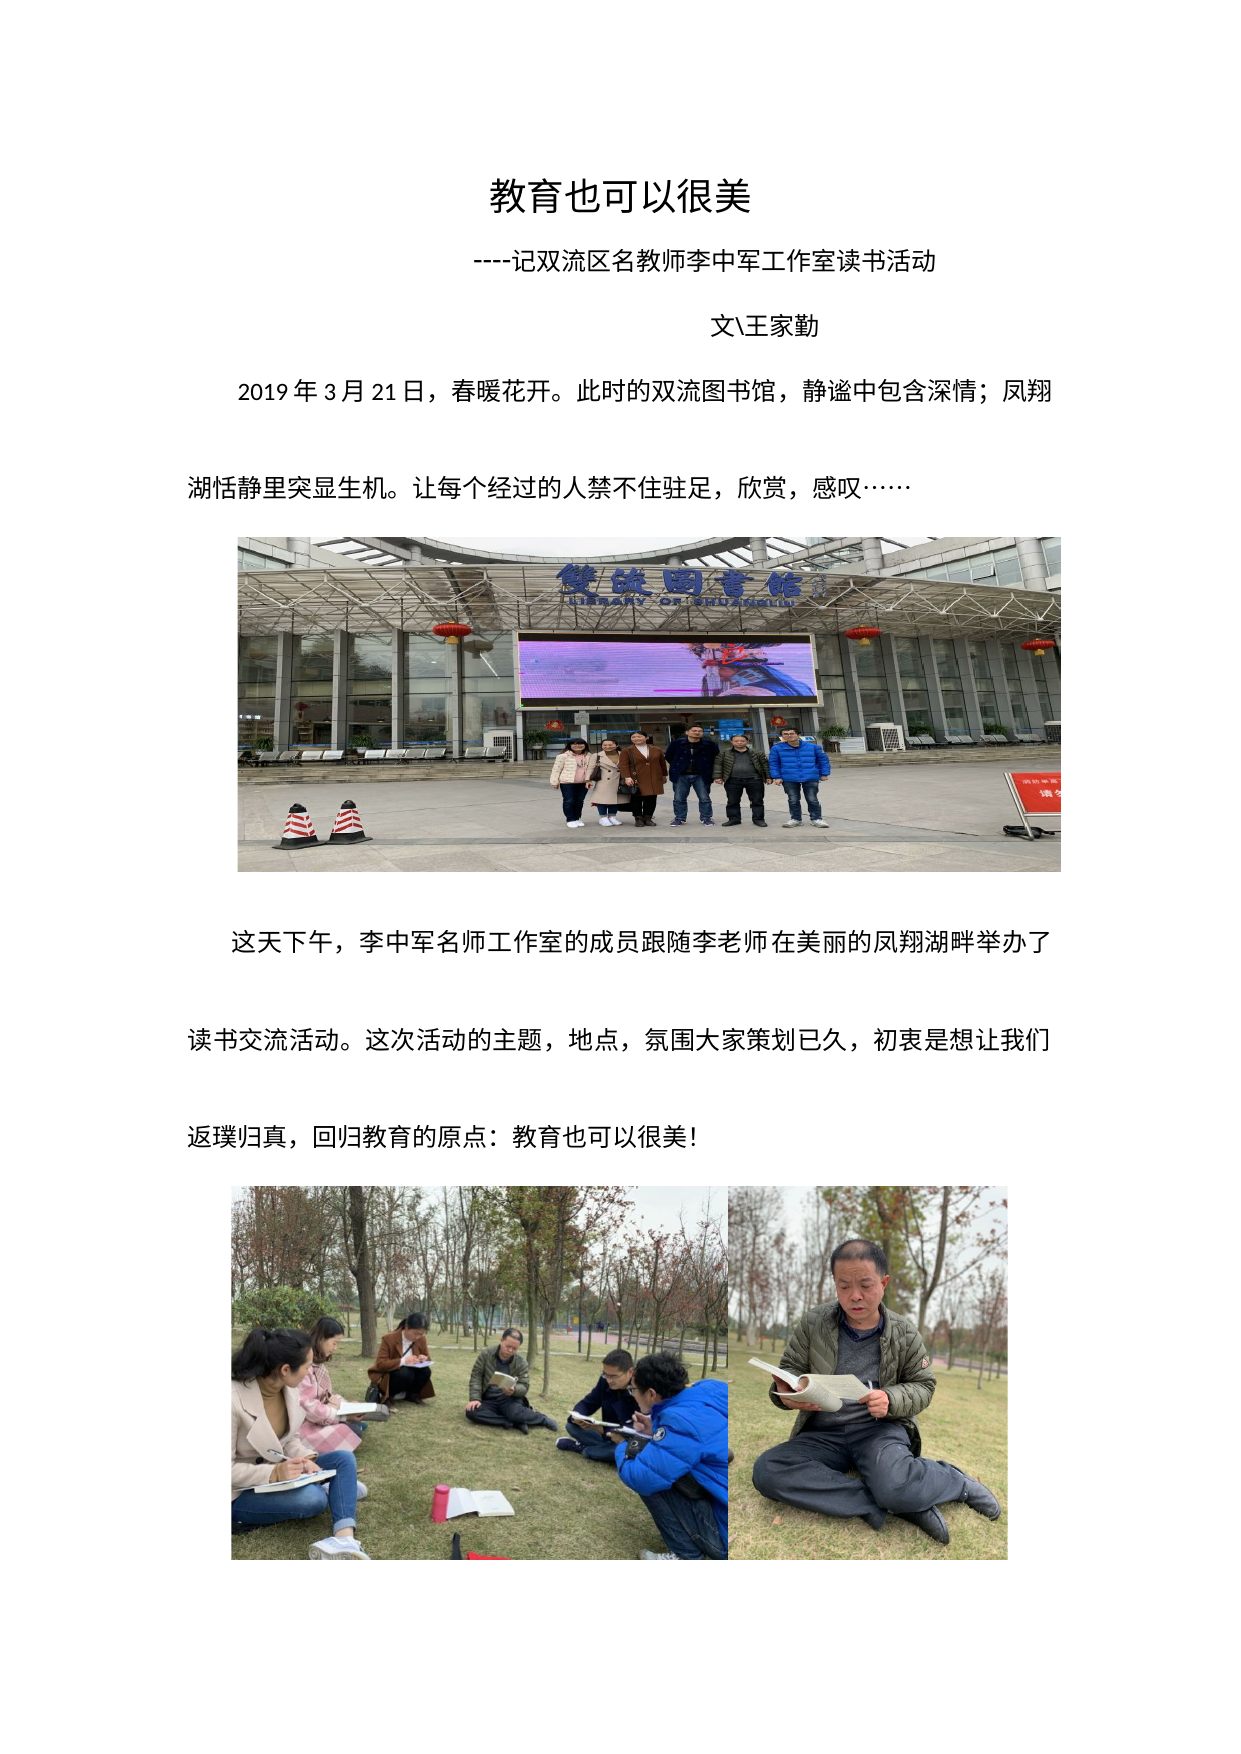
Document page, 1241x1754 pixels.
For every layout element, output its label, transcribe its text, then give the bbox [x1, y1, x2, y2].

text 教育也可以很美 [187, 162, 1053, 227]
text 这天下午，李中军名师工作室的成员跟随李老师在美丽的凤翔湖畔举办了读书交流活动。这次活动的主题，地点，氛围大家策划已久，初衷是想让我们返璞归真，回归教育的原点：教育也可以很美！ [187, 908, 1053, 1168]
picture [231, 1186, 1008, 1560]
picture [237, 537, 1061, 872]
text ----记双流区名教师李中军工作室读书活动 [187, 227, 1053, 292]
text 2019年3月21日，春暖花开。此时的双流图书馆，静谧中包含深情；凤翔湖恬静里突显生机。让每个经过的人禁不住驻足，欣赏，感叹…… [187, 357, 1053, 519]
text 文\王家勤 [187, 292, 1053, 357]
